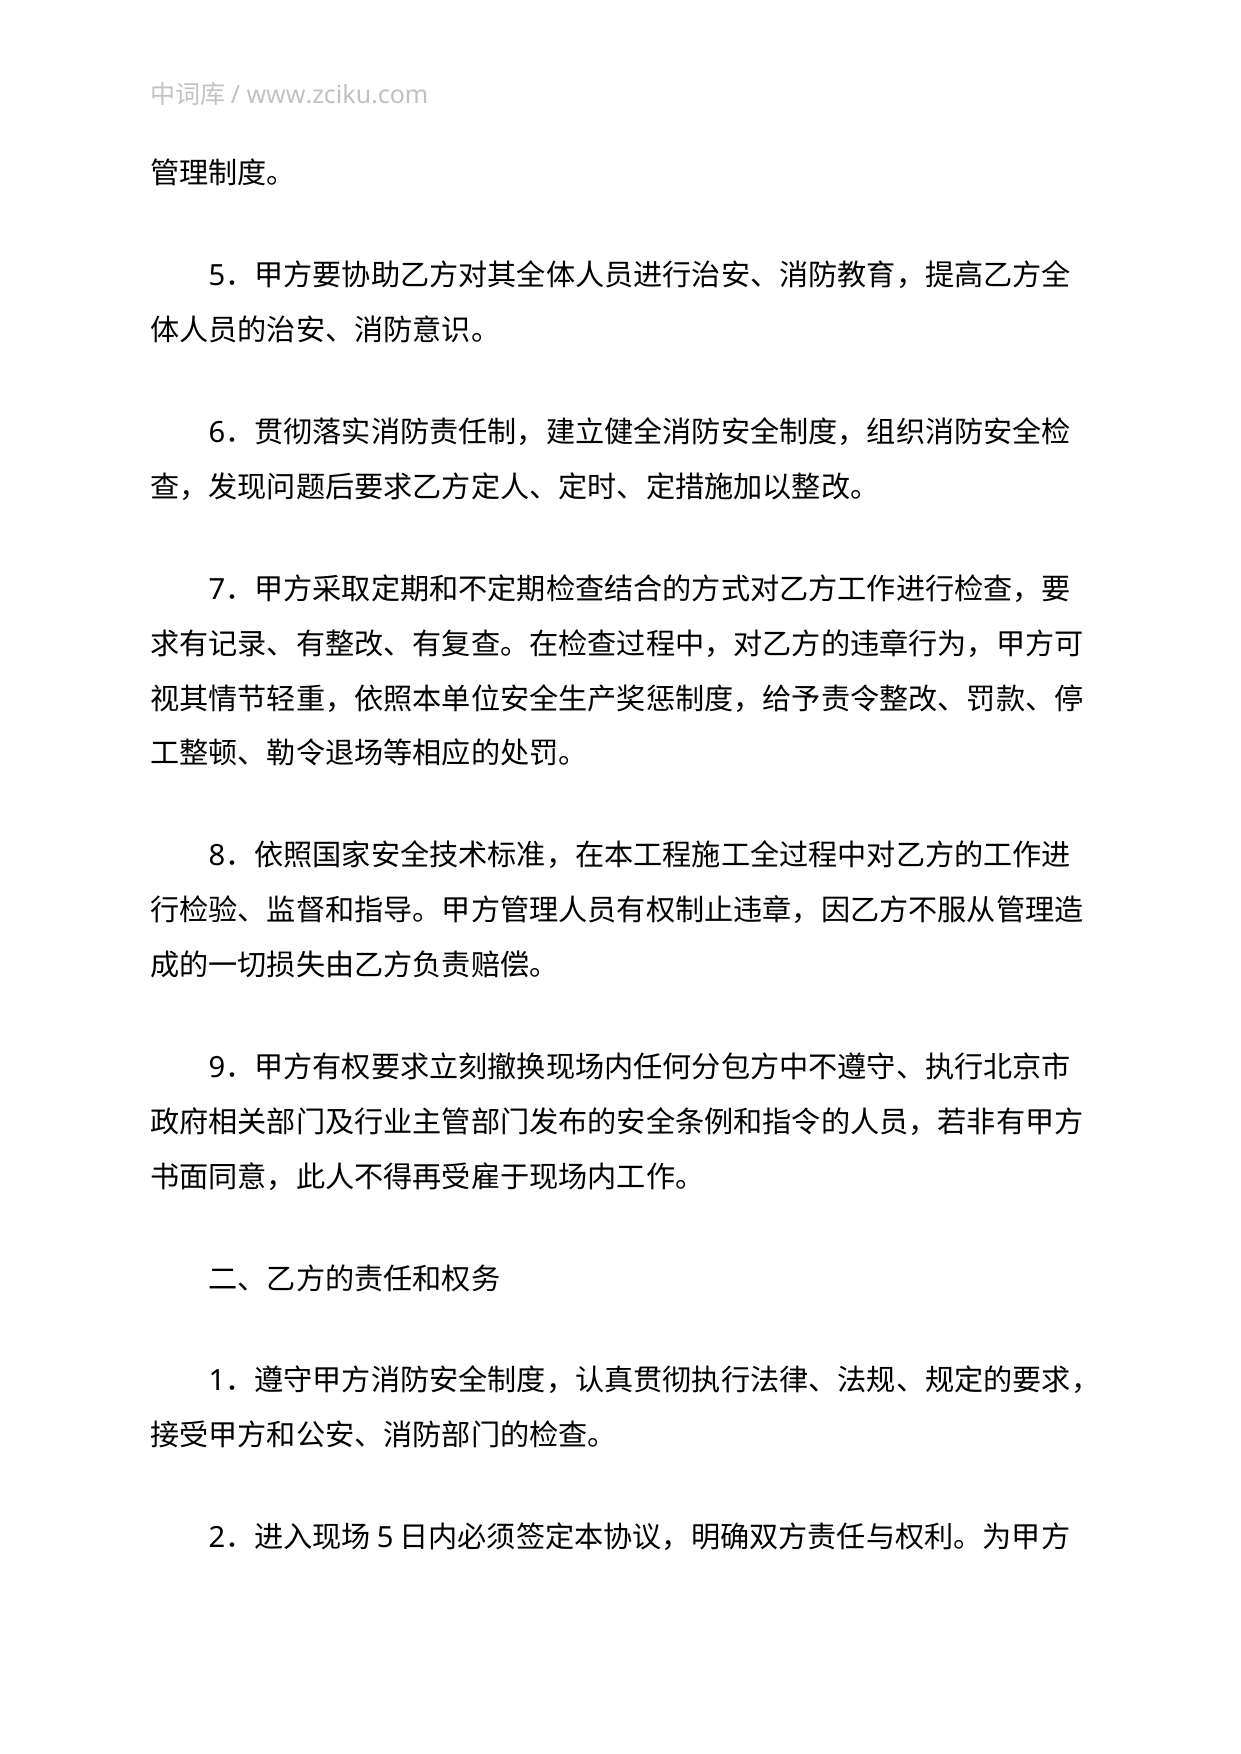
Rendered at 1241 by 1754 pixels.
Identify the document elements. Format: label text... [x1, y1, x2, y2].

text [150, 1514, 1090, 1556]
text 5．甲方要协助乙方对其全体人员进行治安、消防教育，提高乙方全体人员的治安、消防意识。 [150, 252, 1090, 349]
text 7．甲方采取定期和不定期检查结合的方式对乙方工作进行检查，要求有记录、有整改、有复查。在检查过程中，对乙方的违章行为，甲方可视其情节轻重，依照本单位安全生产奖惩制度，给予责令整改、罚款、停工整顿、勒令退场等相应的处罚。 [150, 565, 1090, 772]
text 9．甲方有权要求立刻撤换现场内任何分包方中不遵守、执行北京市政府相关部门及行业主管部门发布的安全条例和指令的人员，若非有甲方书面同意，此人不得再受雇于现场内工作。 [150, 1043, 1090, 1196]
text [150, 150, 1090, 192]
text 1．遵守甲方消防安全制度，认真贯彻执行法律、法规、规定的要求，接受甲方和公安、消防部门的检查。 [150, 1357, 1090, 1454]
text 二、乙方的责任和权务 [150, 1255, 1090, 1297]
text 6．贯彻落实消防责任制，建立健全消防安全制度，组织消防安全检查，发现问题后要求乙方定人、定时、定措施加以整改。 [150, 408, 1090, 506]
text 8．依照国家安全技术标准，在本工程施工全过程中对乙方的工作进行检验、监督和指导。甲方管理人员有权制止违章，因乙方不服从管理造成的一切损失由乙方负责赔偿。 [150, 832, 1090, 984]
